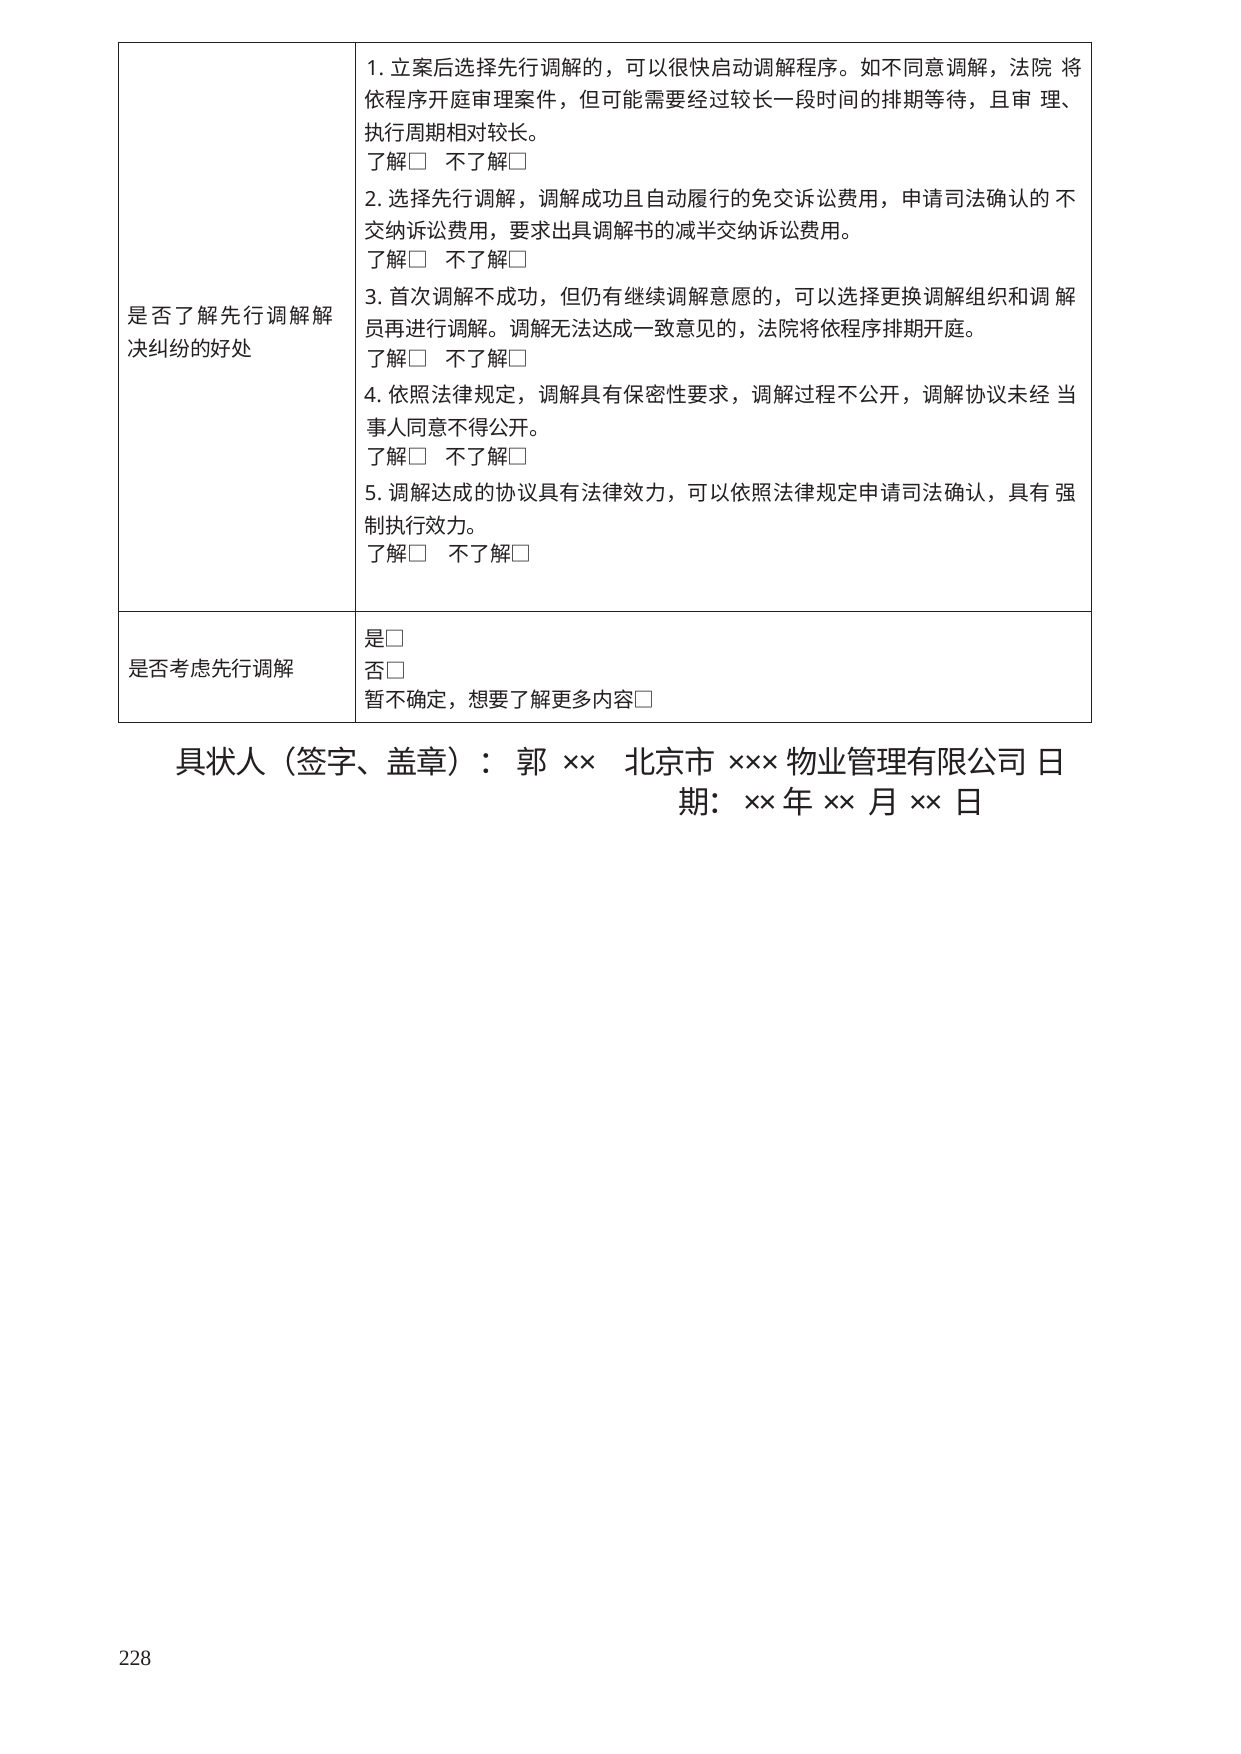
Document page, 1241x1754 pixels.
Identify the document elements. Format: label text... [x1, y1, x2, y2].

table_cell 是□ 否□ 暂不确定，想要了解更多内容□ [356, 612, 1091, 722]
table_cell 1. 立案后选择先行调解的，可以很快启动调解程序。如不同意调解，法院 将依程序开庭审理案件，但可能需要经过较长一段时间的排期等待，且审 理、执行周期相对较长。 了解□ 不了解□ 2. 选择先行调解，调解成功且自动履行的免交诉讼费用，申请司法确认的 不交纳诉讼费用，要求出具调解书的减半交纳诉讼费用。 了解□ 不了解□ 3. 首次调解不成功，但仍有继续调解意愿的，可以选择更换调解组织和调 解员再进行调解。调解无法达成一致意见的，法院将依程序排期开庭。 了解□ 不了解□ 4. 依照法律规定，调解具有保密性要求，调解过程不公开，调解协议未经 当事人同意不得公开。 了解□ 不了解□ 5. 调解达成的协议具有法律效力，可以依照法律规定申请司法确认，具有 强制执行效力。 了解□ 不了解□ [356, 43, 1091, 611]
table_cell 是否考虑先行调解 [119, 612, 355, 722]
table_cell 是否了解先行调解解 决纠纷的好处 [119, 43, 355, 611]
text 具状人（签字、盖章）： 郭 ×× 北京市 ××× 物业管理有限公司 日期： ×× 年 ×× 月 ×× 日 [175, 740, 1093, 823]
